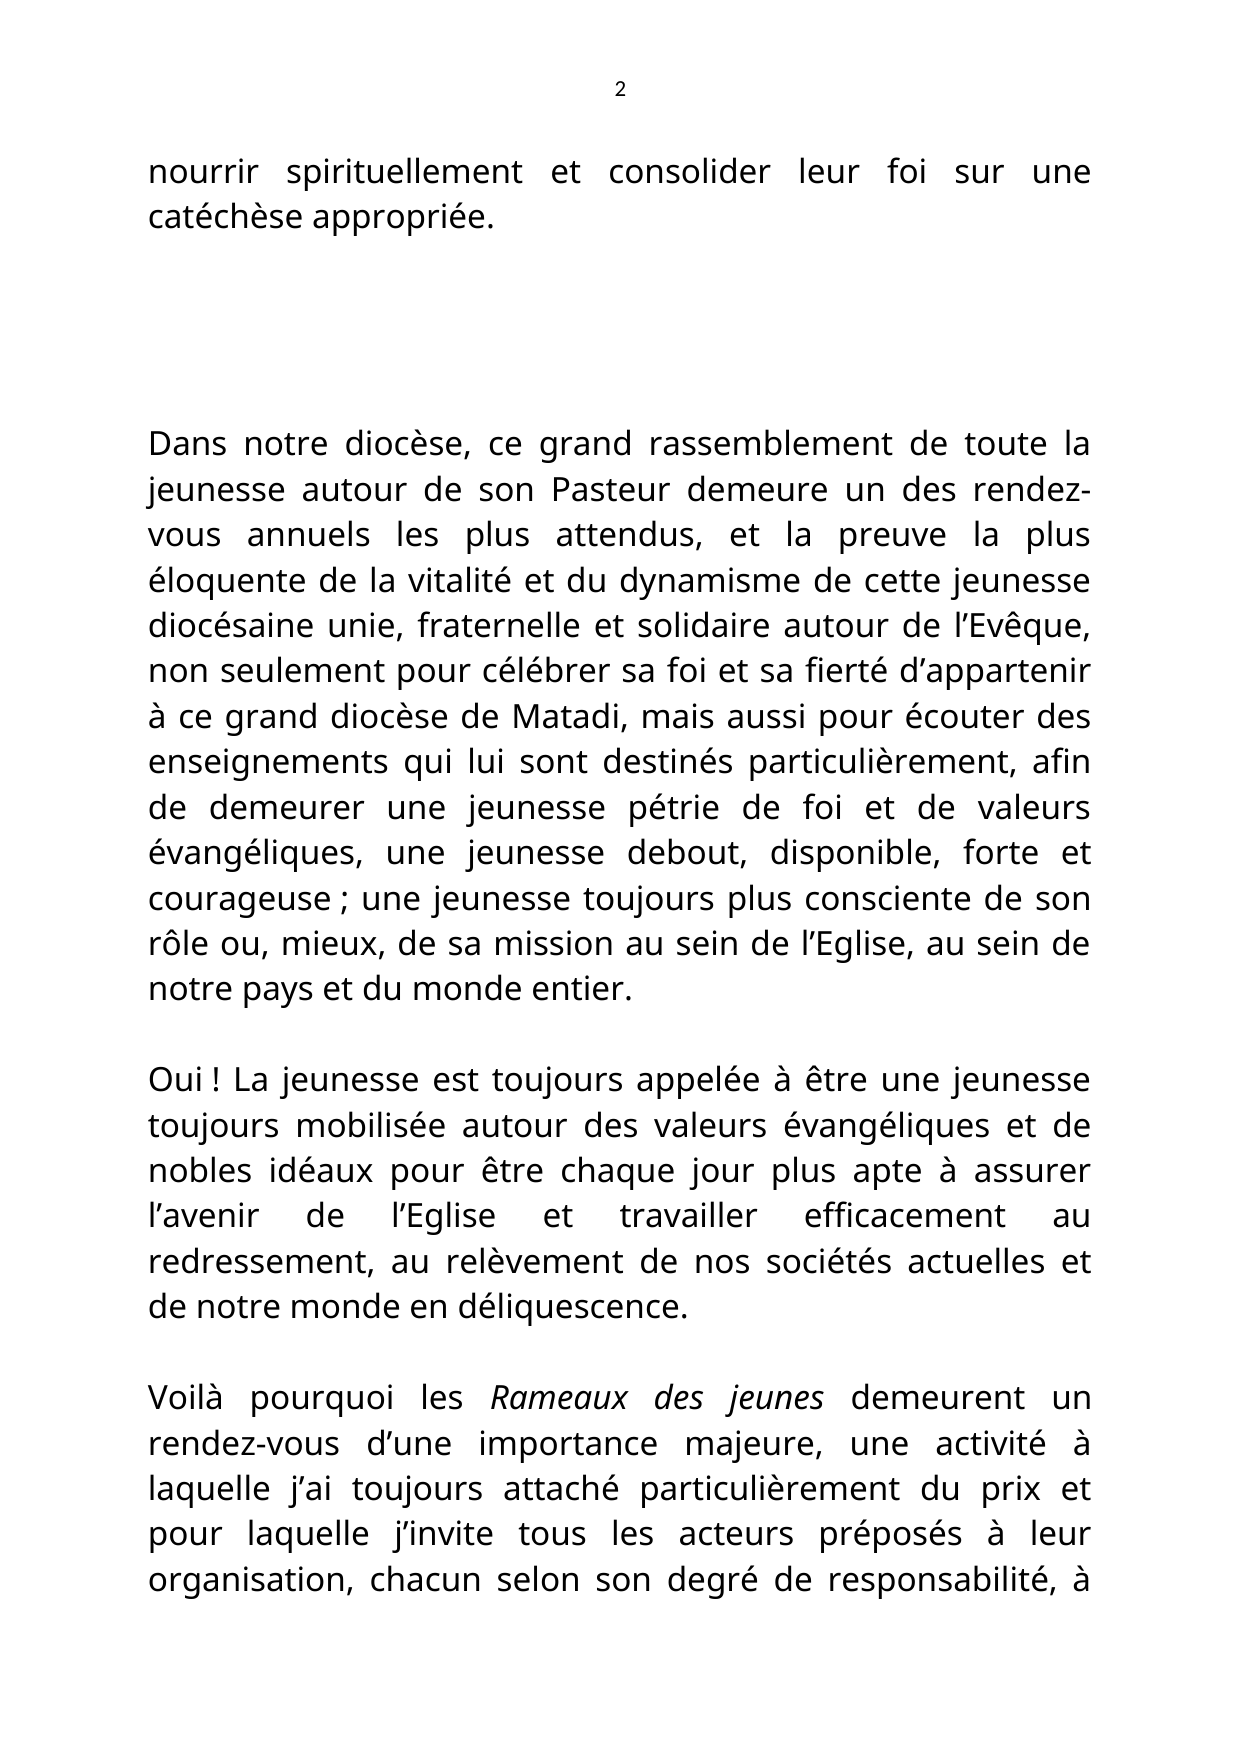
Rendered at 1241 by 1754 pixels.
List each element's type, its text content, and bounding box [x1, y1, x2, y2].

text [148, 1374, 1093, 1601]
text Oui ! La jeunesse est toujours appelée à être une jeunesse toujours mobilisée autour des valeurs évangéliques et de nobles idéaux pour être chaque jour plus apte à assurer l’avenir de l’Eglise et travailler efficacement au redressement, au relèvement de nos sociétés actuelles et de notre monde en déliquescence. [148, 1056, 1093, 1328]
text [148, 148, 1093, 238]
text Dans notre diocèse, ce grand rassemblement de toute la jeunesse autour de son Pasteur demeure un des rendez-vous annuels les plus attendus, et la preuve la plus éloquente de la vitalité et du dynamisme de cette jeunesse diocésaine unie, fraternelle et solidaire autour de l’Evêque, non seulement pour célébrer sa foi et sa fierté d’appartenir à ce grand diocèse de Matadi, mais aussi pour écouter des enseignements qui lui sont destinés particulièrement, afin de demeurer une jeunesse pétrie de foi et de valeurs évangéliques, une jeunesse debout, disponible, forte et courageuse ; une jeunesse toujours plus consciente de son rôle ou, mieux, de sa mission au sein de l’Eglise, au sein de notre pays et du monde entier. [148, 420, 1093, 1011]
